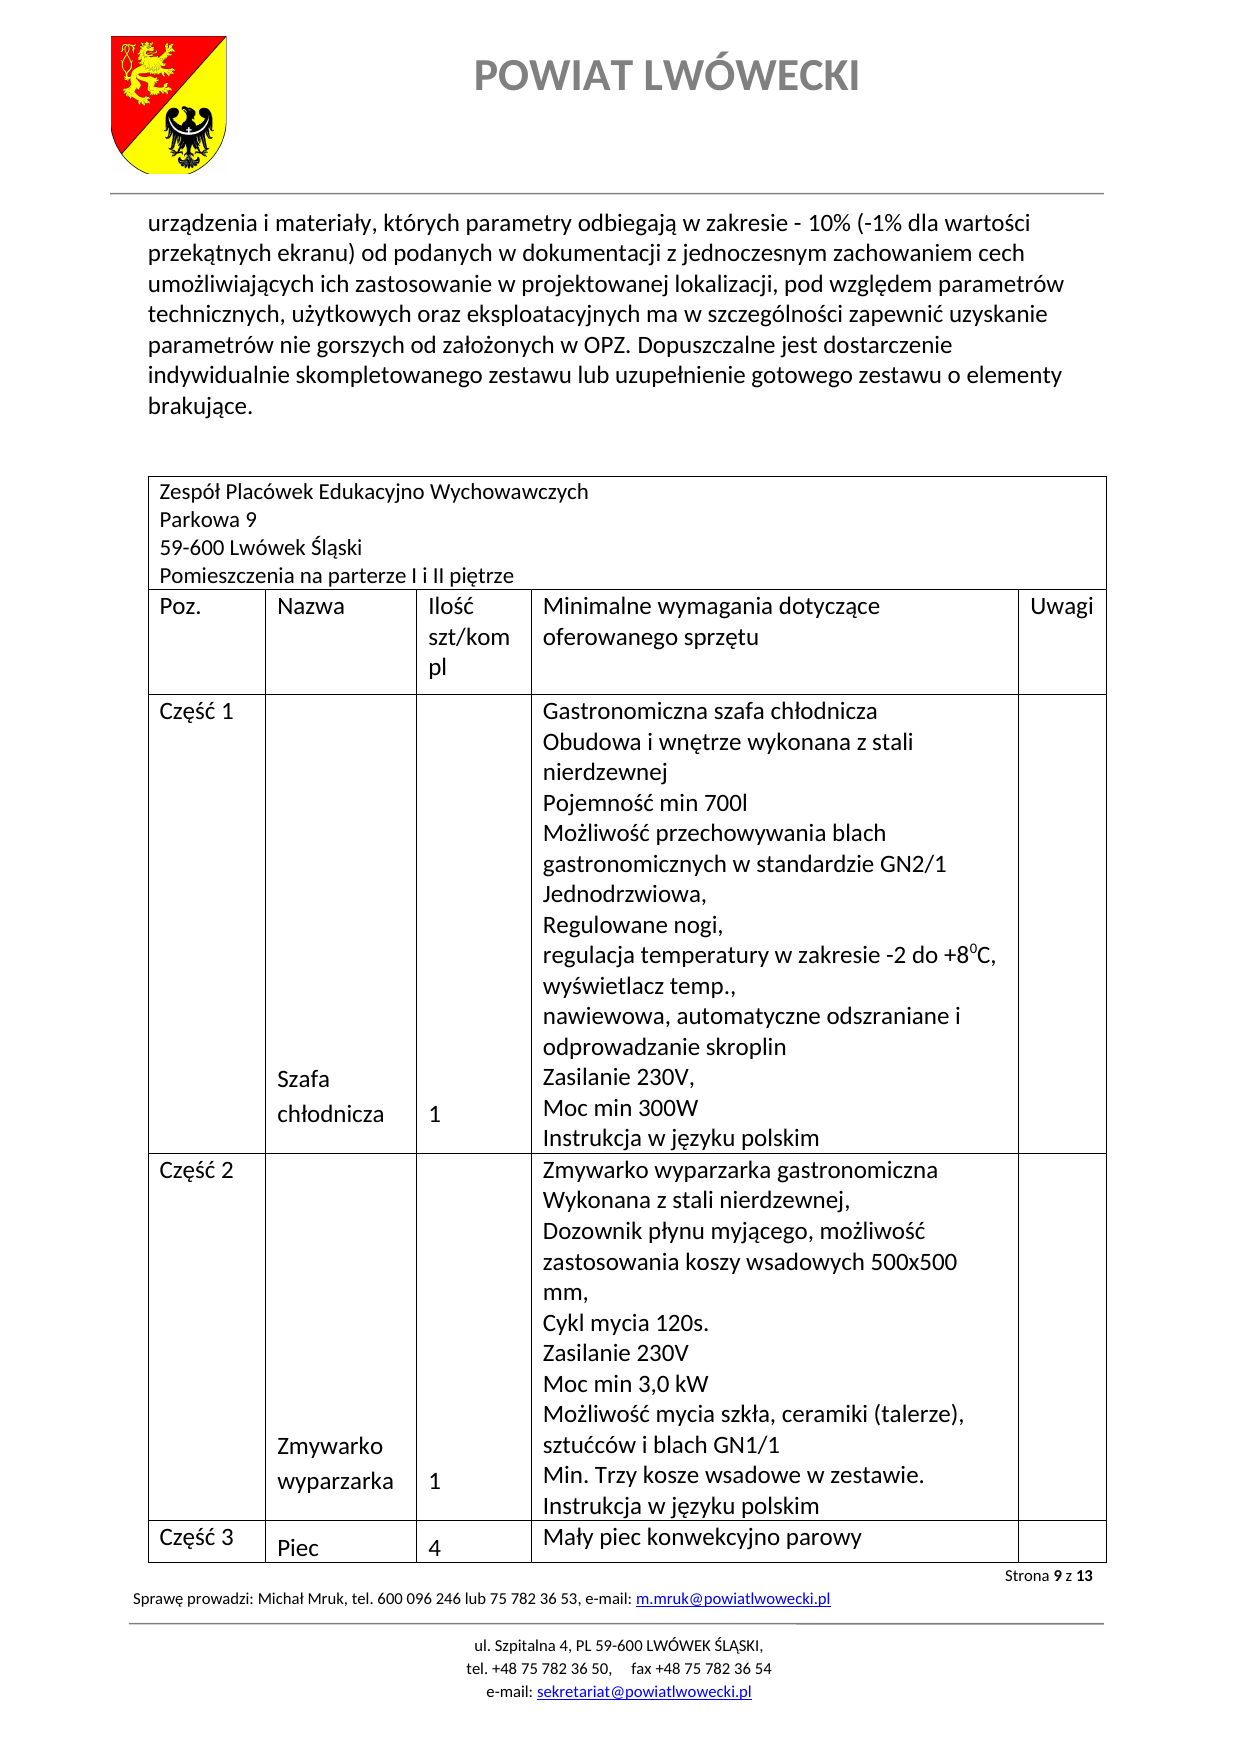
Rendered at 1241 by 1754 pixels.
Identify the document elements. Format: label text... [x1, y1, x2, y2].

table_cell Nazwa [266, 590, 416, 694]
table_cell Minimalne wymagania dotyczące oferowanego sprzętu [532, 590, 1018, 694]
table_cell Zmywarko wyparzarka [266, 1154, 416, 1520]
table_cell Część 1 [149, 695, 265, 1153]
table_cell Gastronomiczna szafa chłodnicza Obudowa i wnętrze wykonana z stali nierdzewnej Pojemność min 700l Możliwość przechowywania blach gastronomicznych w standardzie GN2/1 Jednodrzwiowa, Regulowane nogi, regulacja temperatury w zakresie -2 do +80C, wyświetlacz temp., nawiewowa, automatyczne odszraniane i odprowadzanie skroplin Zasilanie 230V, Moc min 300W Instrukcja w języku polskim [532, 695, 1018, 1153]
table_cell Piec konwekcyjno parowy [266, 1521, 416, 1562]
table_cell Szafa chłodnicza [266, 695, 416, 1153]
table_cell 1 [417, 1154, 531, 1520]
table_header Zespół Placówek Edukacyjno Wychowawczych Parkowa 9 59-600 Lwówek Śląski Pomieszczenia na parterze I i II piętrze [149, 477, 1106, 589]
table_cell [1019, 1154, 1106, 1520]
table_cell 4 [417, 1521, 531, 1562]
table_cell Ilość szt/kompl [417, 590, 531, 694]
table_cell [1019, 1521, 1106, 1562]
table_cell Poz. [149, 590, 265, 694]
table_cell 1 [417, 695, 531, 1153]
table_cell Część 3 [149, 1521, 265, 1562]
table_cell [1019, 695, 1106, 1153]
table_cell Zmywarko wyparzarka gastronomiczna Wykonana z stali nierdzewnej, Dozownik płynu myjącego, możliwość zastosowania koszy wsadowych 500x500 mm, Cykl mycia 120s. Zasilanie 230V Moc min 3,0 kW Możliwość mycia szkła, ceramiki (talerze), sztućców i blach GN1/1 Min. Trzy kosze wsadowe w zestawie. Instrukcja w języku polskim [532, 1154, 1018, 1520]
table_cell Część 2 [149, 1154, 265, 1520]
picture [111, 36, 227, 174]
table_cell Uwagi [1019, 590, 1106, 694]
